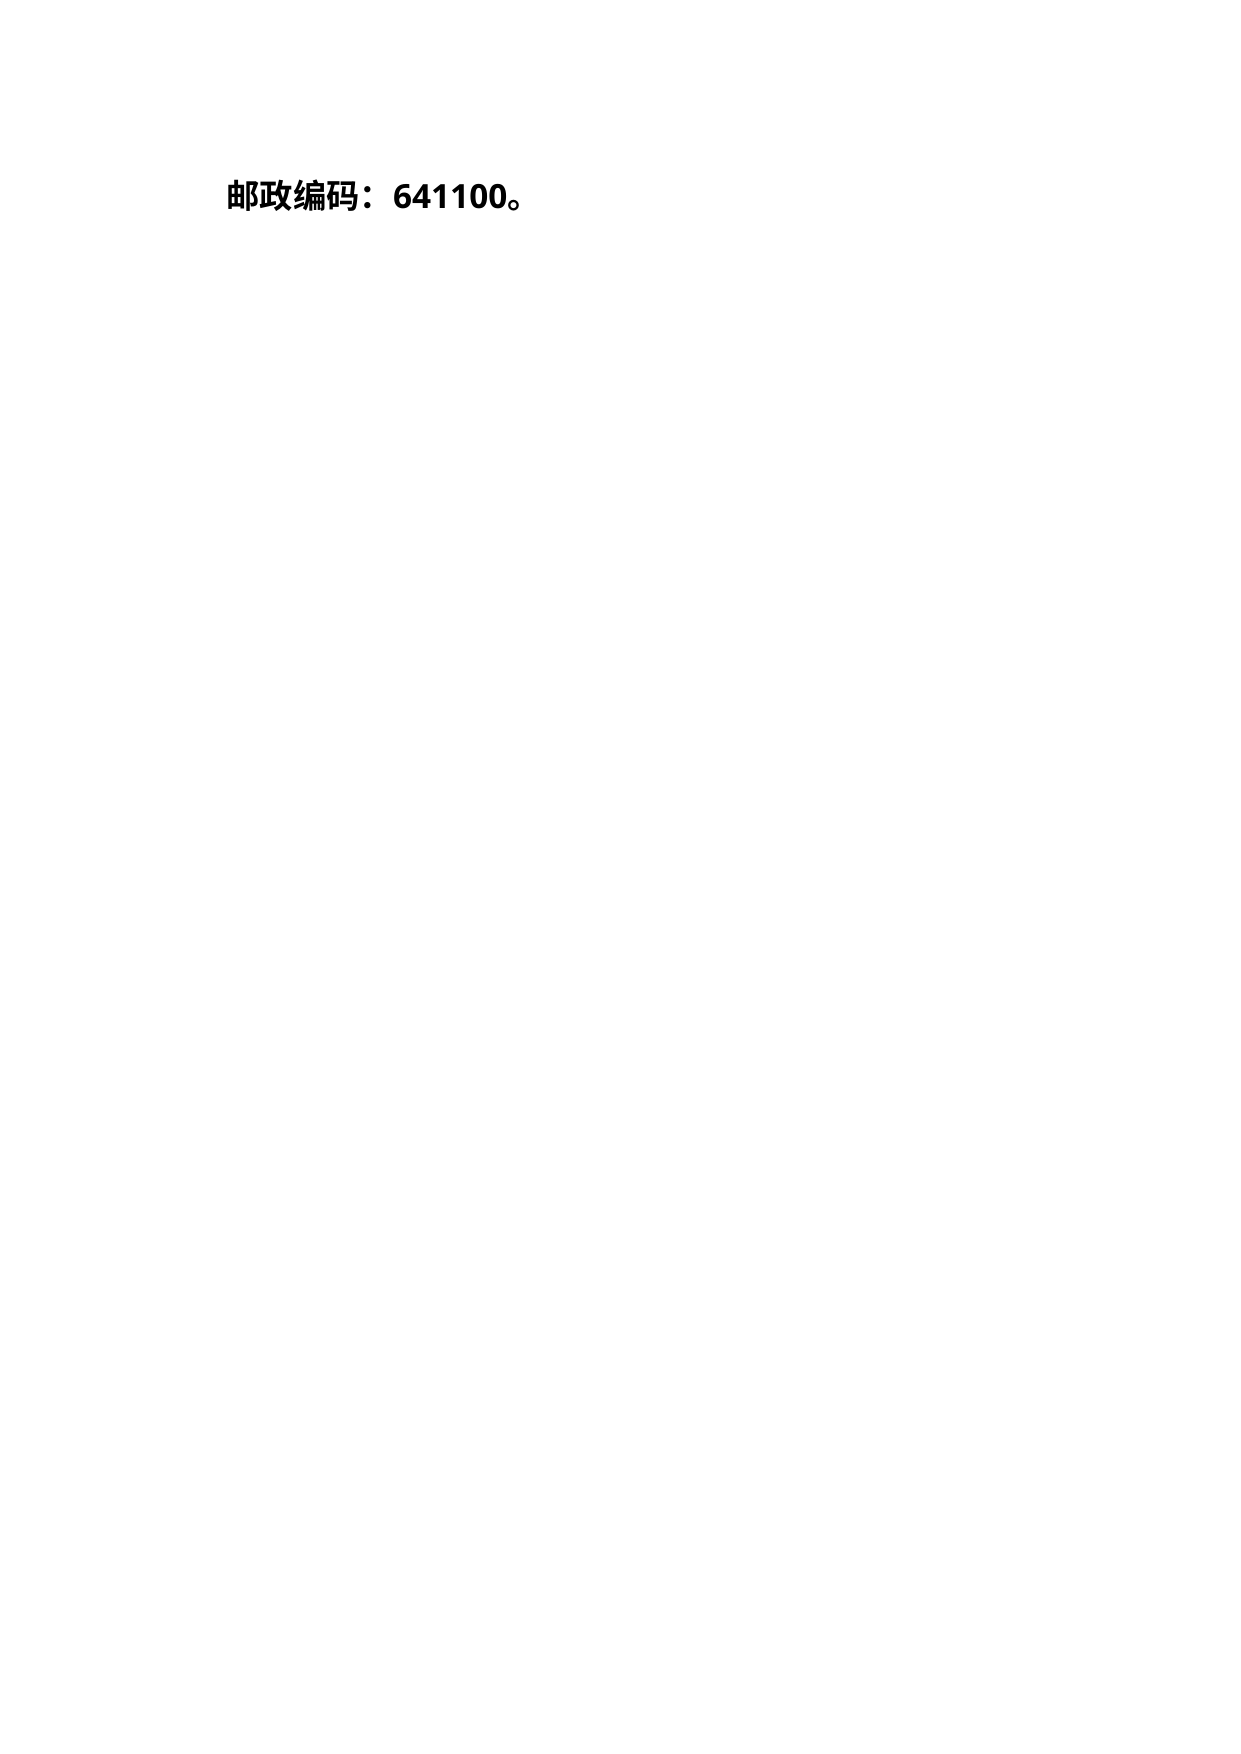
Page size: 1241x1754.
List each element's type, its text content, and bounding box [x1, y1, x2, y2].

text 邮政编码：641100。 [187, 162, 1053, 227]
